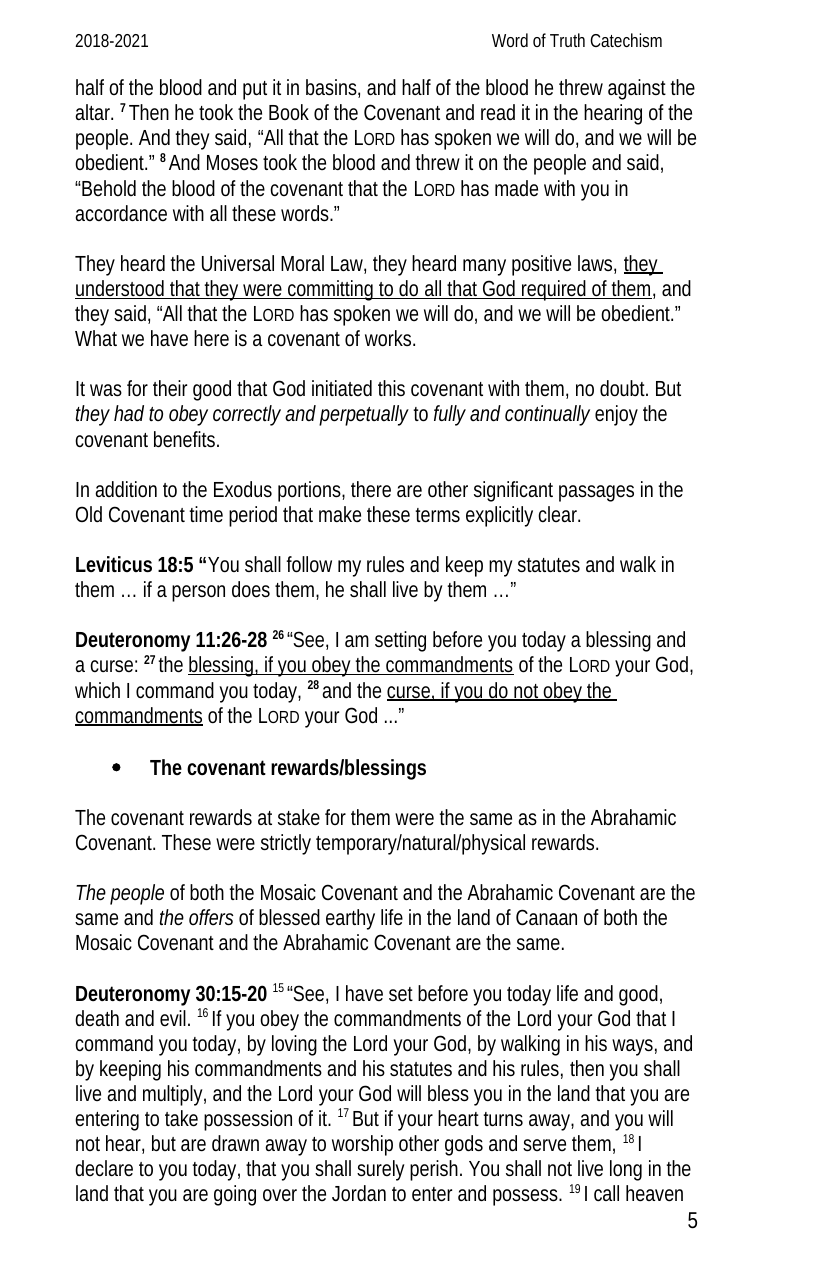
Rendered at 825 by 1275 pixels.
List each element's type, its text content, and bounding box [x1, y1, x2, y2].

text Deuteronomy 11:26-28 26 “See, I am setting before you today a blessing and a curse: 27 the blessing, if you obey the commandments of the Lord your God, which I command you today, 28 and the curse, if you do not obey the commandments of the Lord your God ...” [75, 627, 697, 728]
text The people of both the Mosaic Covenant and the Abrahamic Covenant are the same and the offers of blessed earthy life in the land of Canaan of both the Mosaic Covenant and the Abrahamic Covenant are the same. [75, 880, 697, 955]
text They heard the Universal Moral Law, they heard many positive laws, they understood that they were committing to do all that God required of them, and they said, “All that the Lord has spoken we will do, and we will be obedient.” [75, 251, 697, 326]
text In addition to the Exodus portions, there are other significant passages in the Old Covenant time period that make these terms explicitly clear. [75, 477, 697, 527]
list The covenant rewards/blessings [112, 754, 697, 779]
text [75, 980, 697, 1206]
text Leviticus 18:5 “You shall follow my rules and keep my statutes and walk in them … if a person does them, he shall live by them …” [75, 552, 697, 602]
text What we have here is a covenant of works. [75, 326, 697, 351]
text It was for their good that God initiated this covenant with them, no doubt. But they had to obey correctly and perpetually to fully and continually enjoy the covenant benefits. [75, 376, 697, 452]
text The covenant rewards at stake for them were the same as in the Abrahamic Covenant. These were strictly temporary/natural/physical rewards. [75, 805, 697, 855]
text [75, 75, 697, 226]
